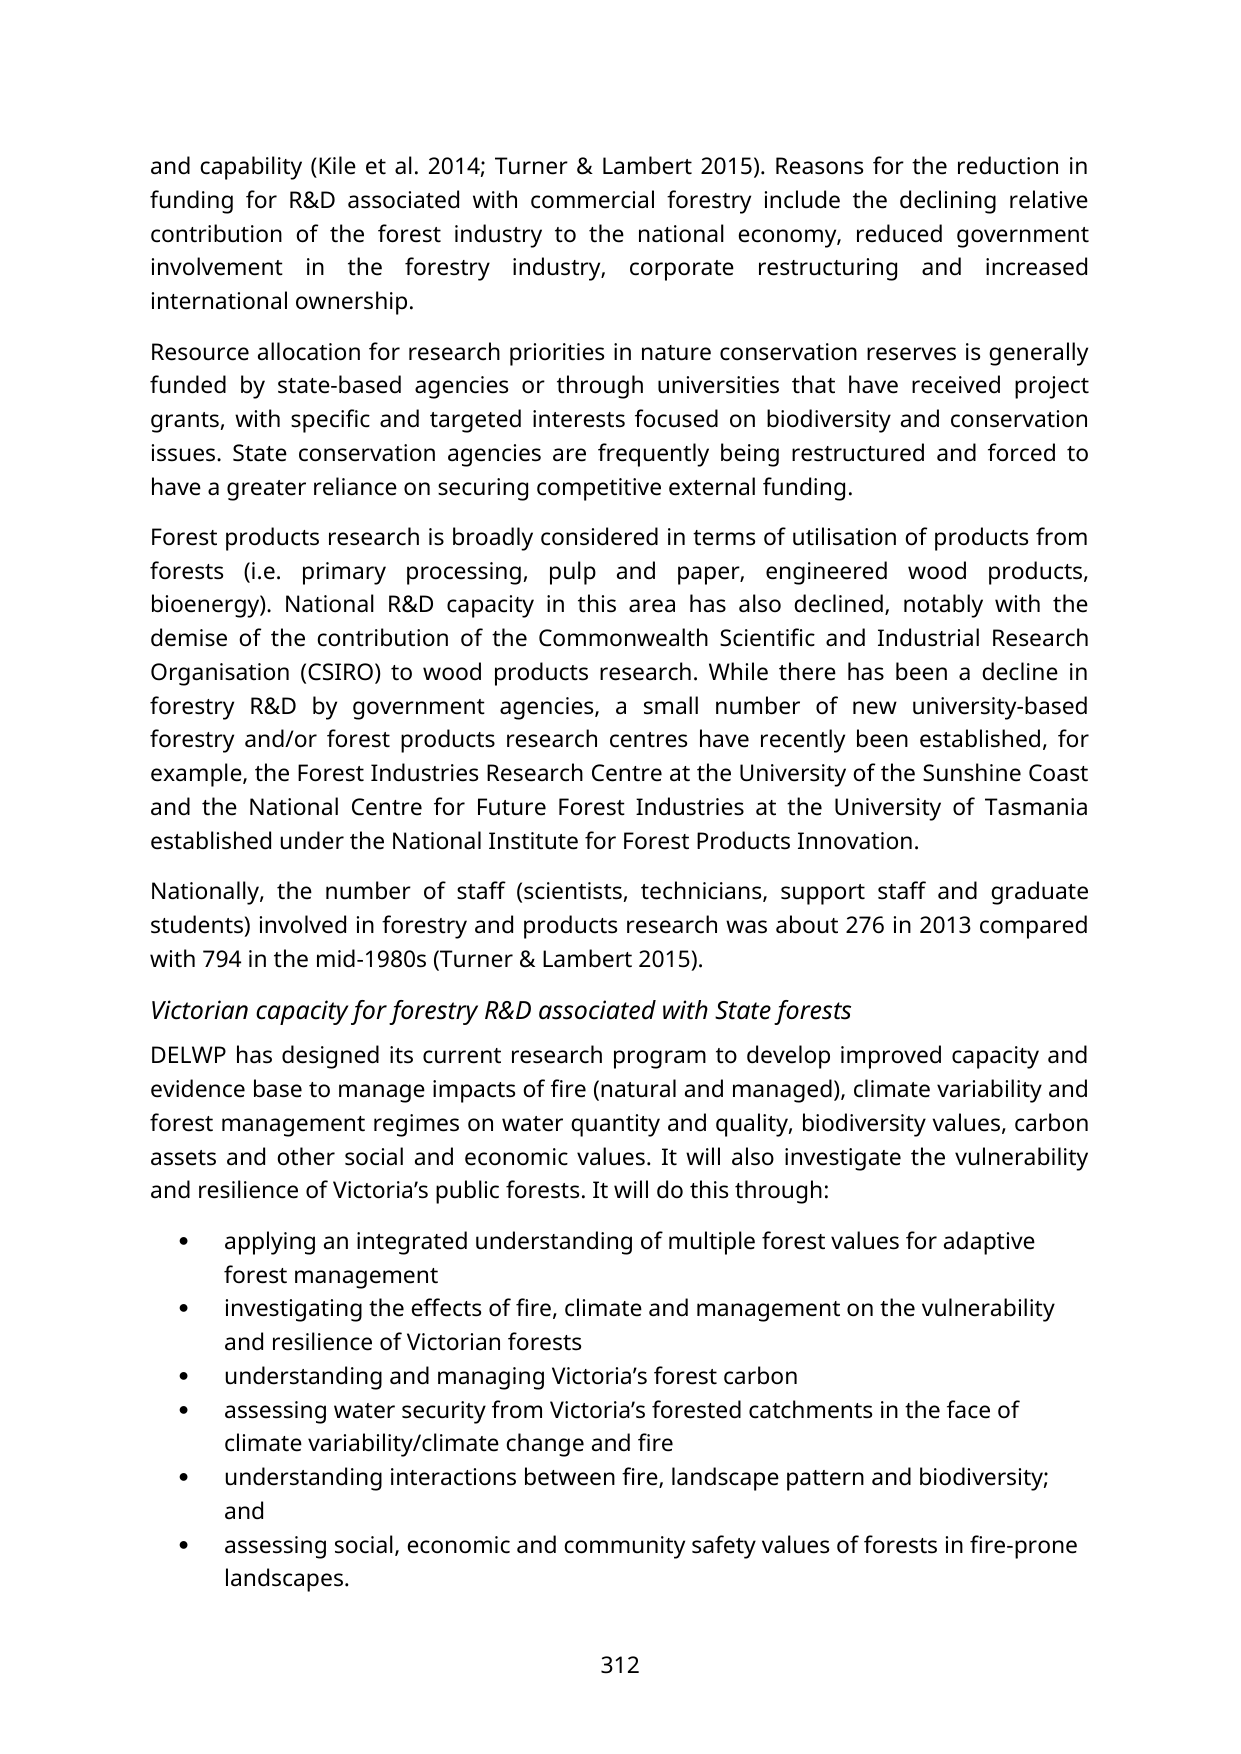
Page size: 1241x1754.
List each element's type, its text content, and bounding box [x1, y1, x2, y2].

text Nationally, the number of staff (scientists, technicians, support staff and graduate students) involved in forestry and products research was about 276 in 2013 compared with 794 in the mid-1980s (Turner & Lambert 2015). [150, 875, 1090, 974]
list applying an integrated understanding of multiple forest values for adaptive forest management [179, 1225, 1090, 1290]
text Forest products research is broadly considered in terms of utilisation of products from forests (i.e. primary processing, pulp and paper, engineered wood products, bioenergy). National R&D capacity in this area has also declined, notably with the demise of the contribution of the Commonwealth Scientific and Industrial Research Organisation (CSIRO) to wood products research. While there has been a decline in forestry R&D by government agencies, a small number of new university-based forestry and/or forest products research centres have recently been established, for example, the Forest Industries Research Centre at the University of the Sunshine Coast and the National Centre for Future Forest Industries at the University of Tasmania established under the National Institute for Forest Products Innovation. [150, 521, 1090, 856]
text Resource allocation for research priorities in nature conservation reserves is generally funded by state-based agencies or through universities that have received project grants, with specific and targeted interests focused on biodiversity and conservation issues. State conservation agencies are frequently being restructured and forced to have a greater reliance on securing competitive external funding. [150, 335, 1090, 502]
list assessing water security from Victoria’s forested catchments in the face of climate variability/climate change and fire [179, 1394, 1090, 1459]
list understanding interactions between fire, landscape pattern and biodiversity; and [179, 1461, 1090, 1526]
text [150, 150, 1090, 316]
list understanding and managing Victoria’s forest carbon [179, 1360, 1090, 1391]
list investigating the effects of fire, climate and management on the vulnerability and resilience of Victorian forests [179, 1292, 1090, 1357]
text Victorian capacity for forestry R&D associated with State forests [150, 993, 1090, 1027]
text DELWP has designed its current research program to develop improved capacity and evidence base to manage impacts of fire (natural and managed), climate variability and forest management regimes on water quantity and quality, biodiversity values, carbon assets and other social and economic values. It will also investigate the vulnerability and resilience of Victoria’s public forests. It will do this through: [150, 1039, 1090, 1206]
list assessing social, economic and community safety values of forests in fire-prone landscapes. [179, 1529, 1090, 1594]
